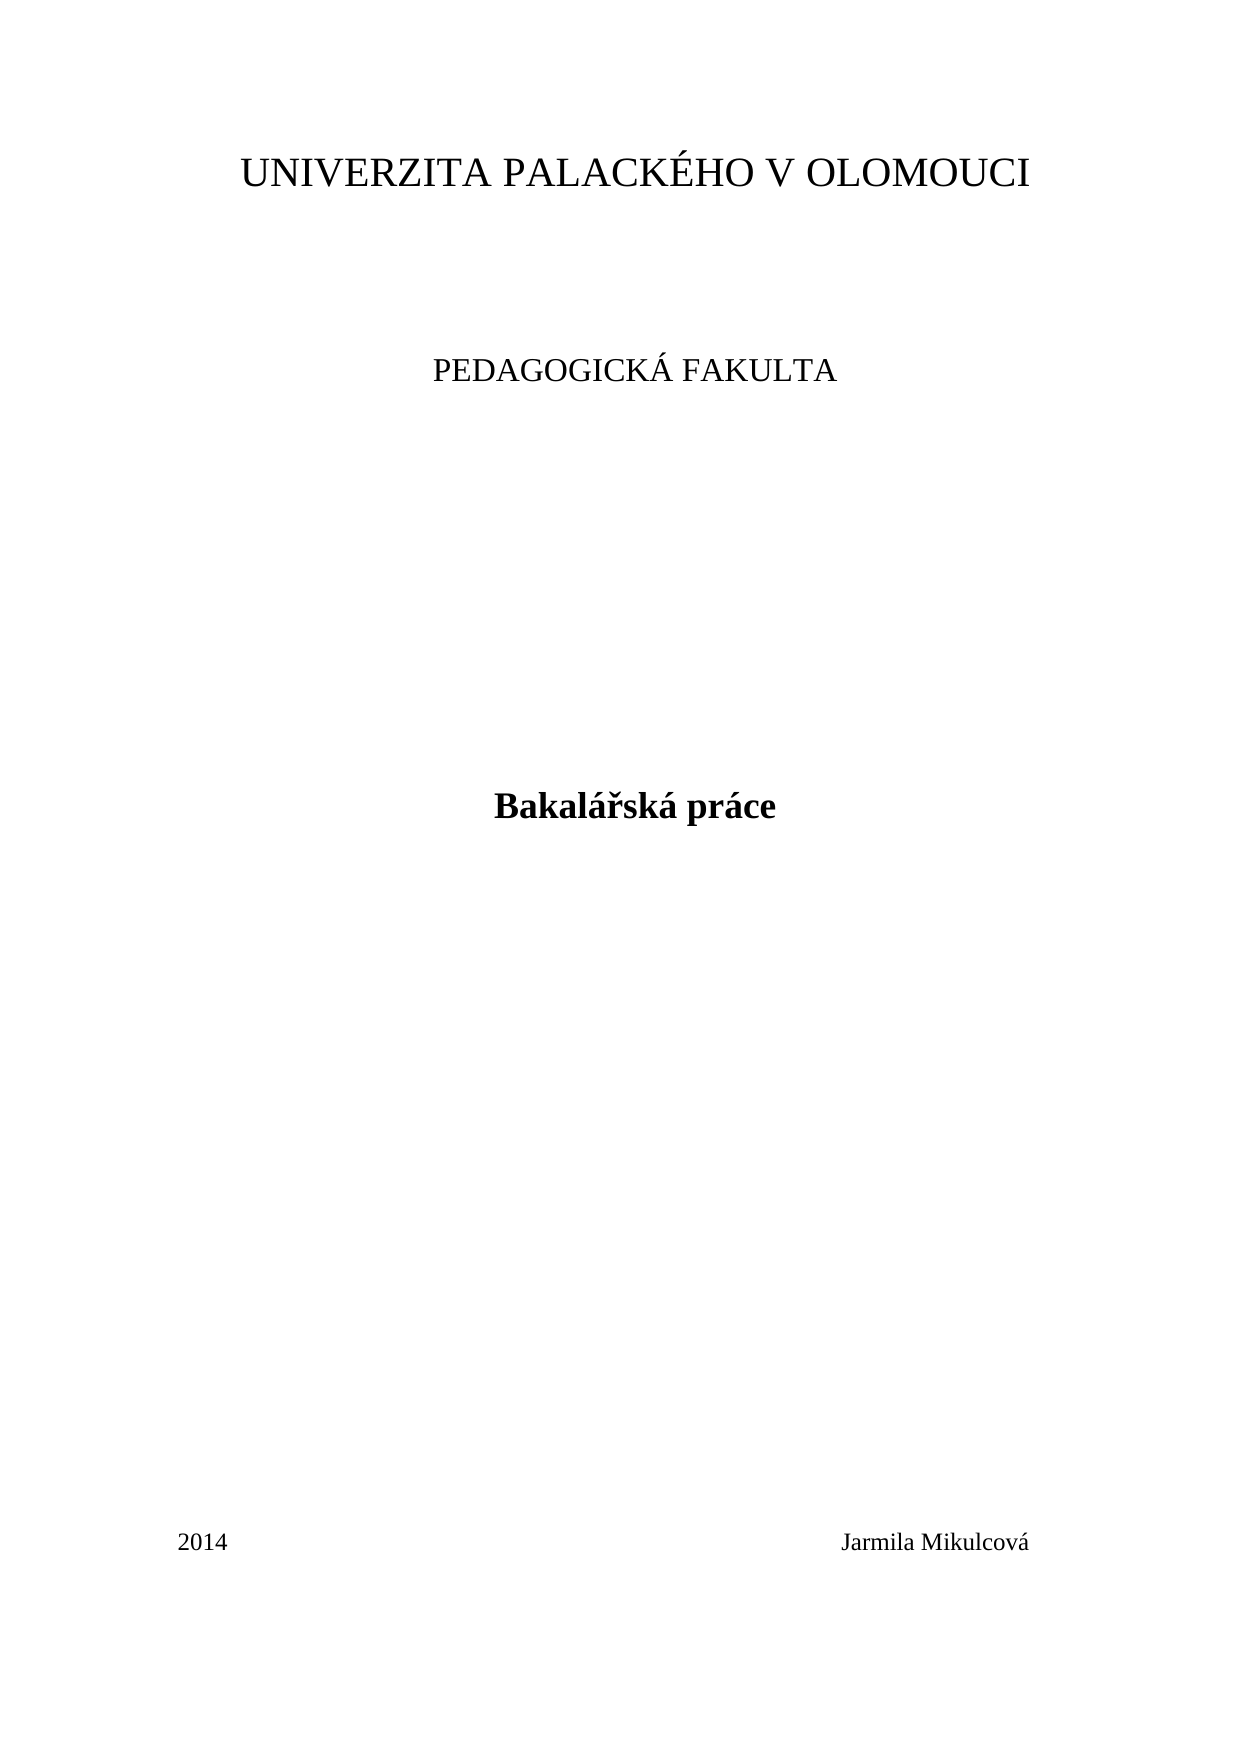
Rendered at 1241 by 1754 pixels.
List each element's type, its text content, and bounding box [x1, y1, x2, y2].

text 2014 Jarmila Mikulcová [177, 1527, 1093, 1556]
text UNIVERZITA PALACKÉHO V OLOMOUCI [177, 148, 1093, 196]
text PEDAGOGICKÁ FAKULTA [177, 350, 1093, 388]
text Bakalářská práce [177, 783, 1093, 826]
